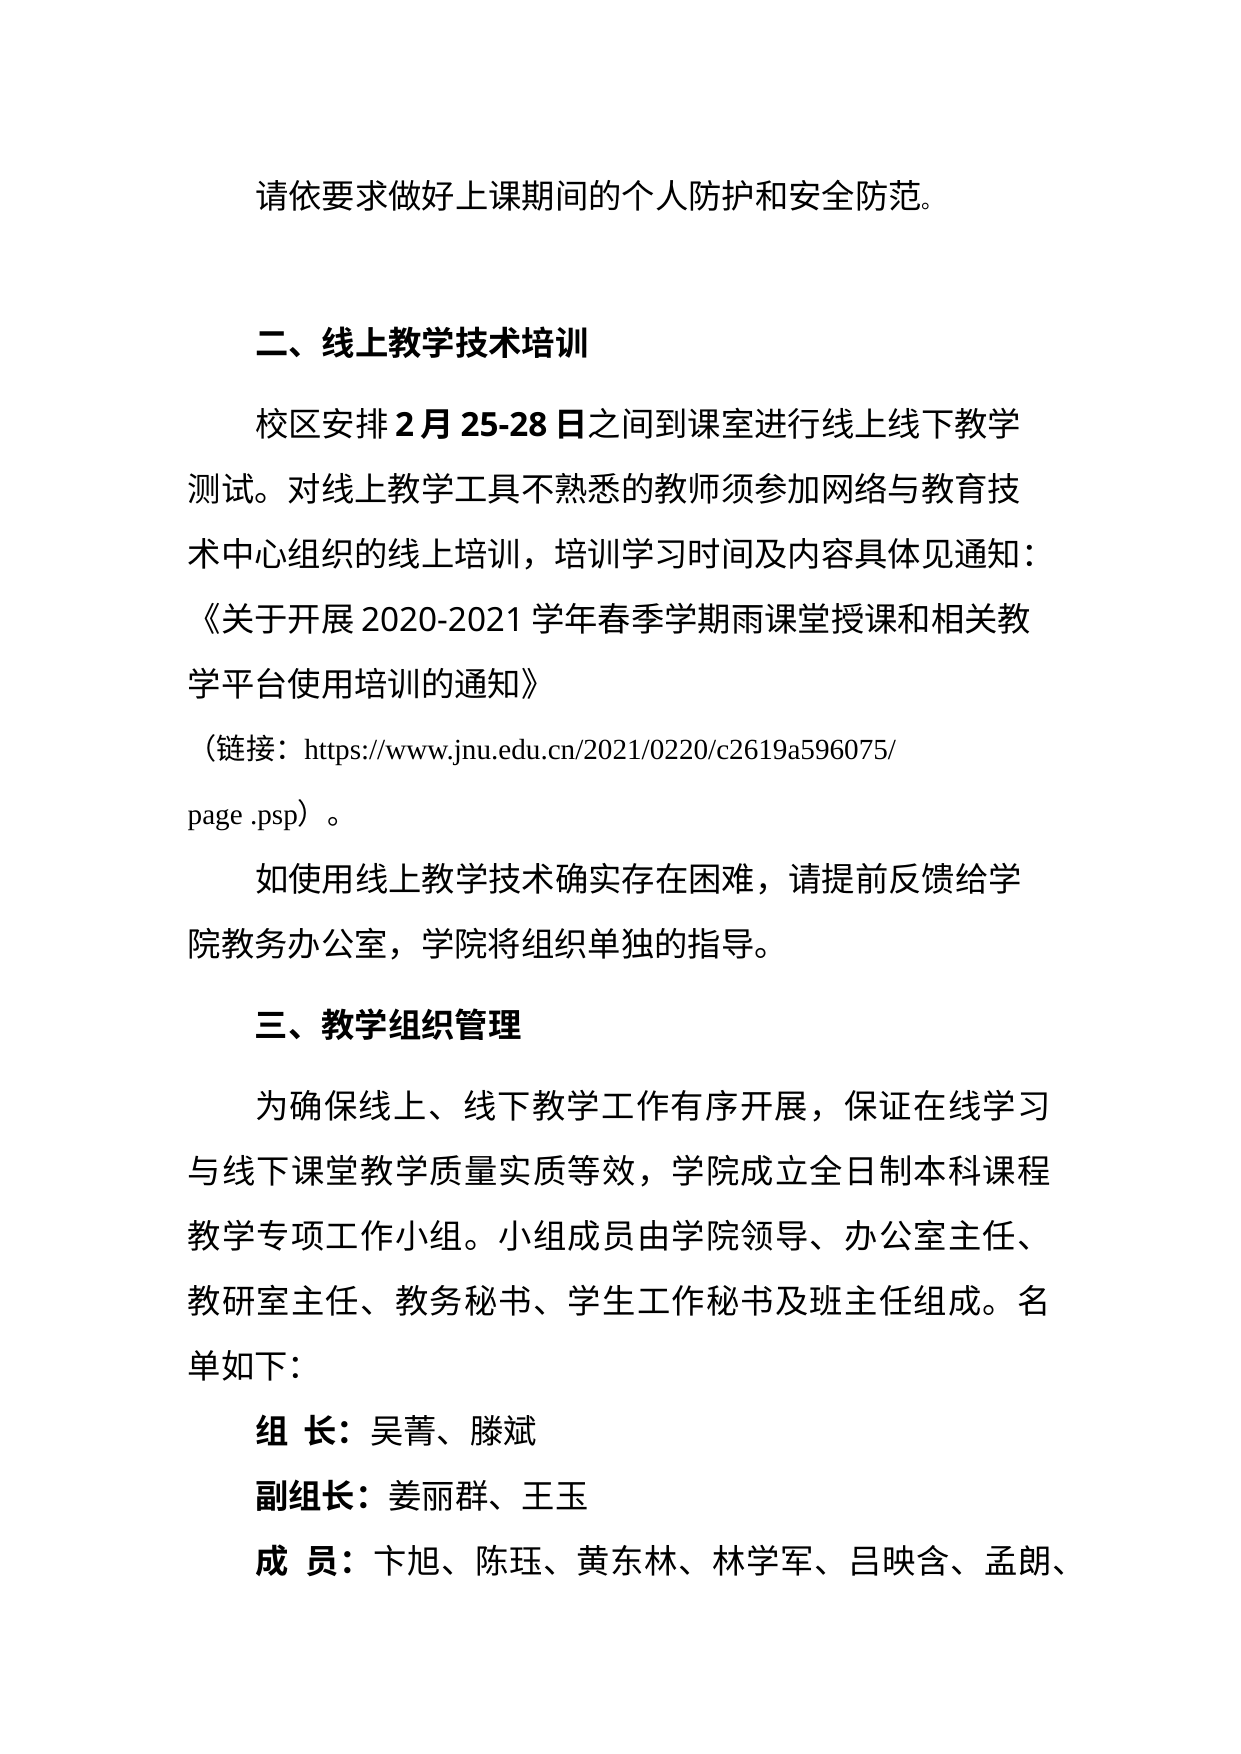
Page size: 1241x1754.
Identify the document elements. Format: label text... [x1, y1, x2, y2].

text 三、教学组织管理 [187, 991, 1053, 1056]
text 二、线上教学技术培训 [187, 308, 1053, 373]
text 为确保线上、线下教学工作有序开展，保证在线学习与线下课堂教学质量实质等效，学院成立全日制本科课程教学专项工作小组。小组成员由学院领导、办公室主任、教研室主任、教务秘书、学生工作秘书及班主任组成。名单如下： [187, 1072, 1053, 1397]
text （链接：https://www.jnu.edu.cn/2021/0220/c2619a596075/page .psp）。 [187, 714, 1053, 844]
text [187, 1527, 1053, 1592]
text 如使用线上教学技术确实存在困难，请提前反馈给学院教务办公室，学院将组织单独的指导。 [187, 844, 1053, 974]
text 请依要求做好上课期间的个人防护和安全防范。 [187, 162, 1053, 227]
text 副组长：姜丽群、王玉 [187, 1462, 1053, 1527]
text 校区安排2月25-28日之间到课室进行线上线下教学测试。对线上教学工具不熟悉的教师须参加网络与教育技术中心组织的线上培训，培训学习时间及内容具体见通知：《关于开展2020-2021学年春季学期雨课堂授课和相关教学平台使用培训的通知》 [187, 389, 1053, 714]
text 组 长：吴菁、滕斌 [187, 1397, 1053, 1462]
